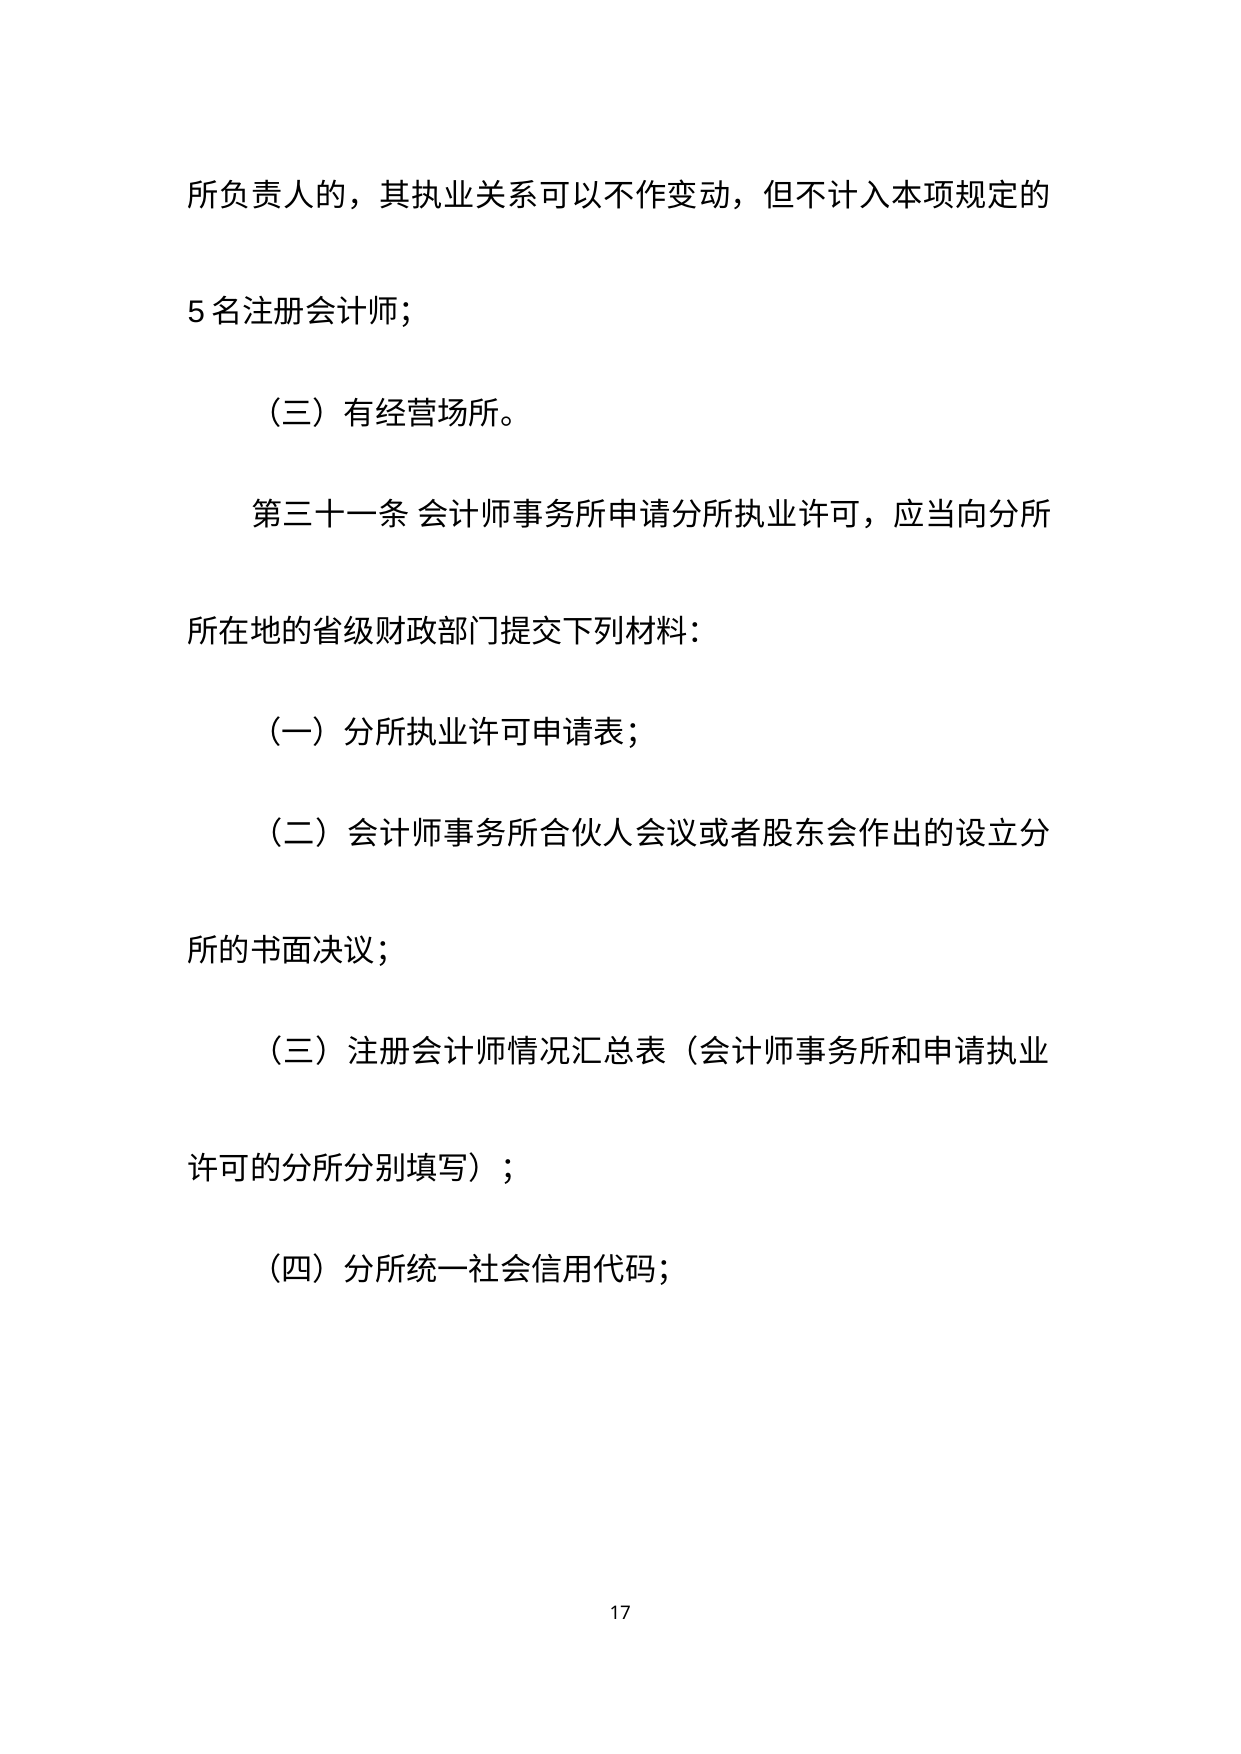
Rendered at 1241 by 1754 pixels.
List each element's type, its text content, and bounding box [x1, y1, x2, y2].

text （三）注册会计师情况汇总表（会计师事务所和申请执业许可的分所分别填写）； [187, 1016, 1053, 1198]
text （四）分所统一社会信用代码； [187, 1234, 1053, 1299]
text 第三十一条 会计师事务所申请分所执业许可，应当向分所所在地的省级财政部门提交下列材料： [187, 479, 1053, 661]
text （三）有经营场所。 [187, 378, 1053, 443]
text （二）会计师事务所合伙人会议或者股东会作出的设立分所的书面决议； [187, 798, 1053, 980]
text （一）分所执业许可申请表； [187, 697, 1053, 762]
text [187, 160, 1053, 342]
